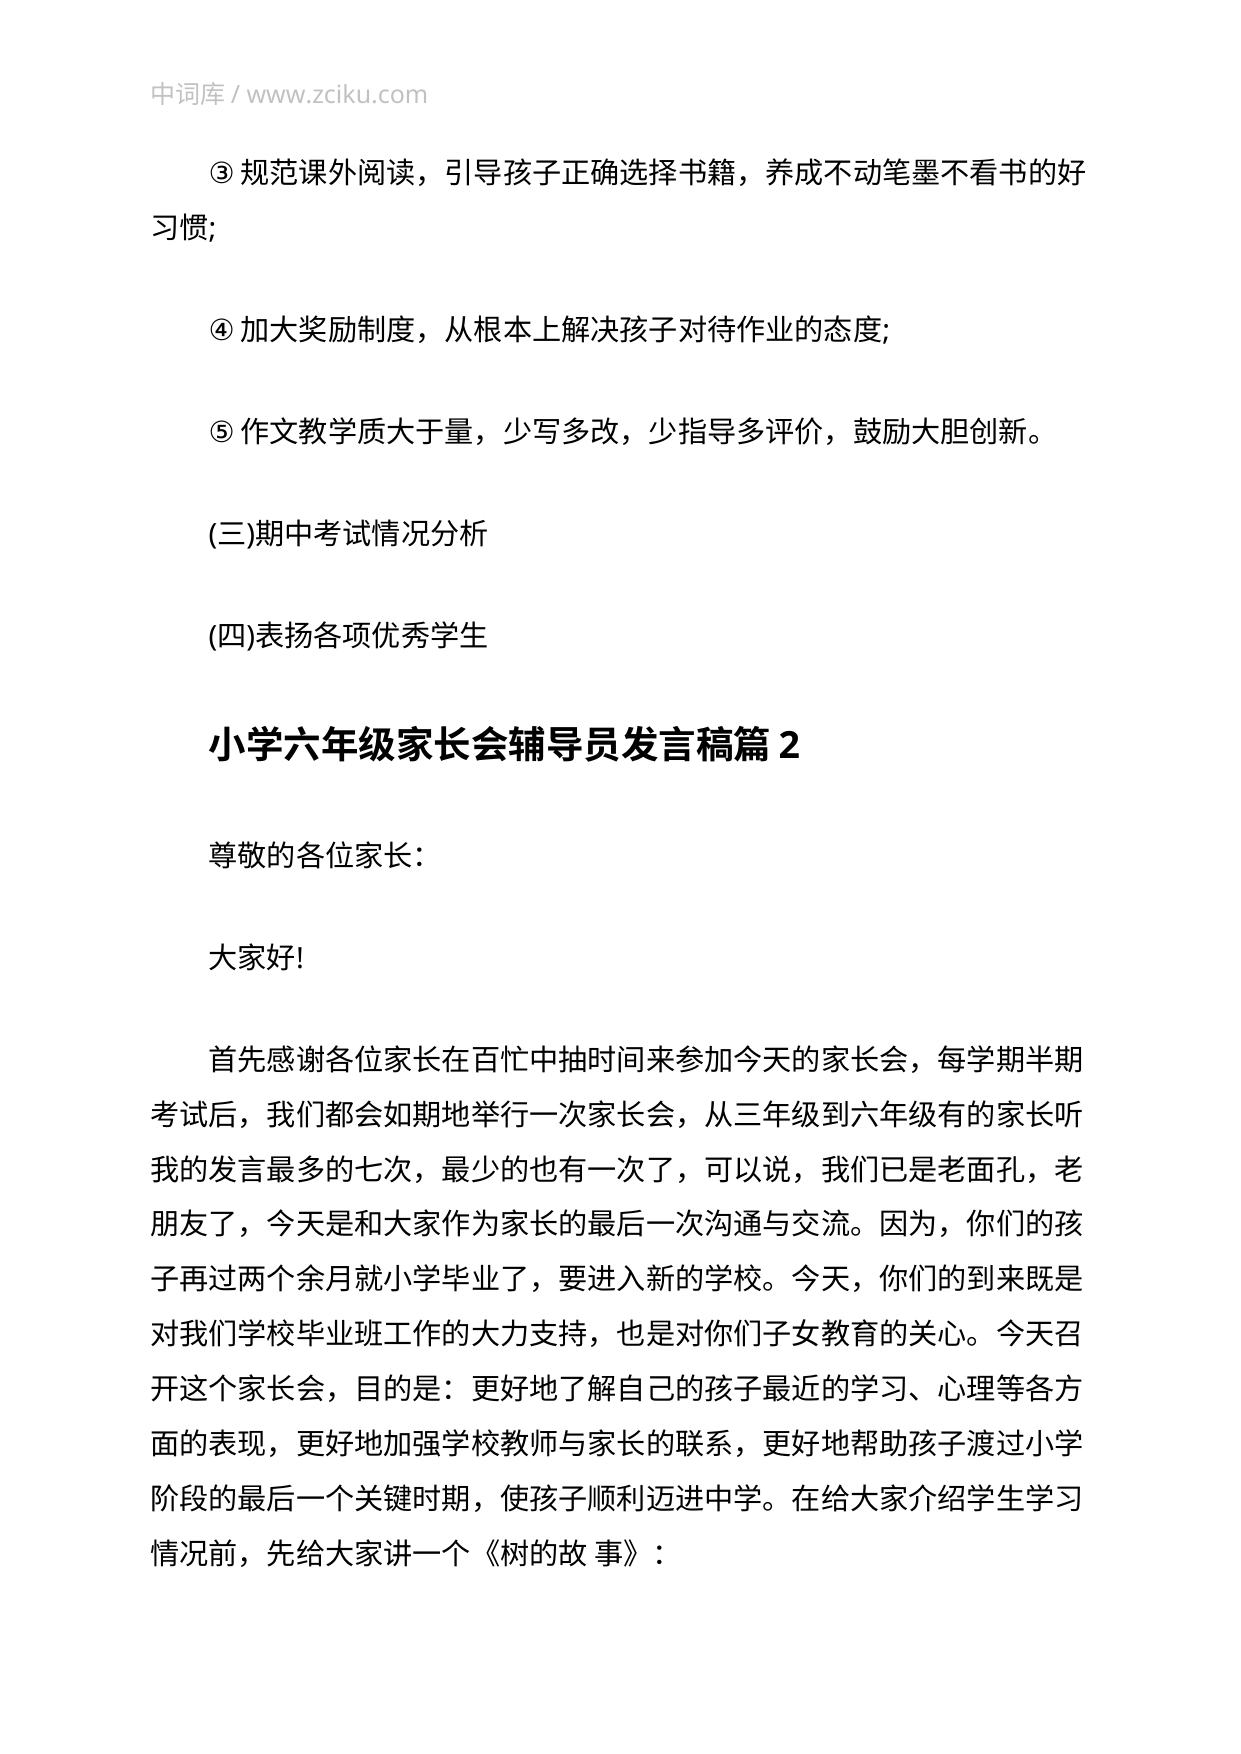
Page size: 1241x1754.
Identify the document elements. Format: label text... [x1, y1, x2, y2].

text ⑤作文教学质大于量，少写多改，少指导多评价，鼓励大胆创新。 [150, 409, 1090, 451]
text 大家好! [150, 934, 1090, 977]
text 小学六年级家长会辅导员发言稿篇2 [150, 715, 1090, 769]
text 尊敬的各位家长： [150, 832, 1090, 875]
text (三)期中考试情况分析 [150, 511, 1090, 553]
text 首先感谢各位家长在百忙中抽时间来参加今天的家长会，每学期半期考试后，我们都会如期地举行一次家长会，从三年级到六年级有的家长听我的发言最多的七次，最少的也有一次了，可以说，我们已是老面孔，老朋友了，今天是和大家作为家长的最后一次沟通与交流。因为，你们的孩子再过两个余月就小学毕业了，要进入新的学校。今天，你们的到来既是对我们学校毕业班工作的大力支持，也是对你们子女教育的关心。今天召开这个家长会，目的是：更好地了解自己的孩子最近的学习、心理等各方面的表现，更好地加强学校教师与家长的联系，更好地帮助孩子渡过小学阶段的最后一个关键时期，使孩子顺利迈进中学。在给大家介绍学生学习情况前，先给大家讲一个《树的故 事》： [150, 1036, 1090, 1573]
text ③规范课外阅读，引导孩子正确选择书籍，养成不动笔墨不看书的好习惯; [150, 150, 1090, 247]
text (四)表扬各项优秀学生 [150, 613, 1090, 655]
text ④加大奖励制度，从根本上解决孩子对待作业的态度; [150, 307, 1090, 349]
